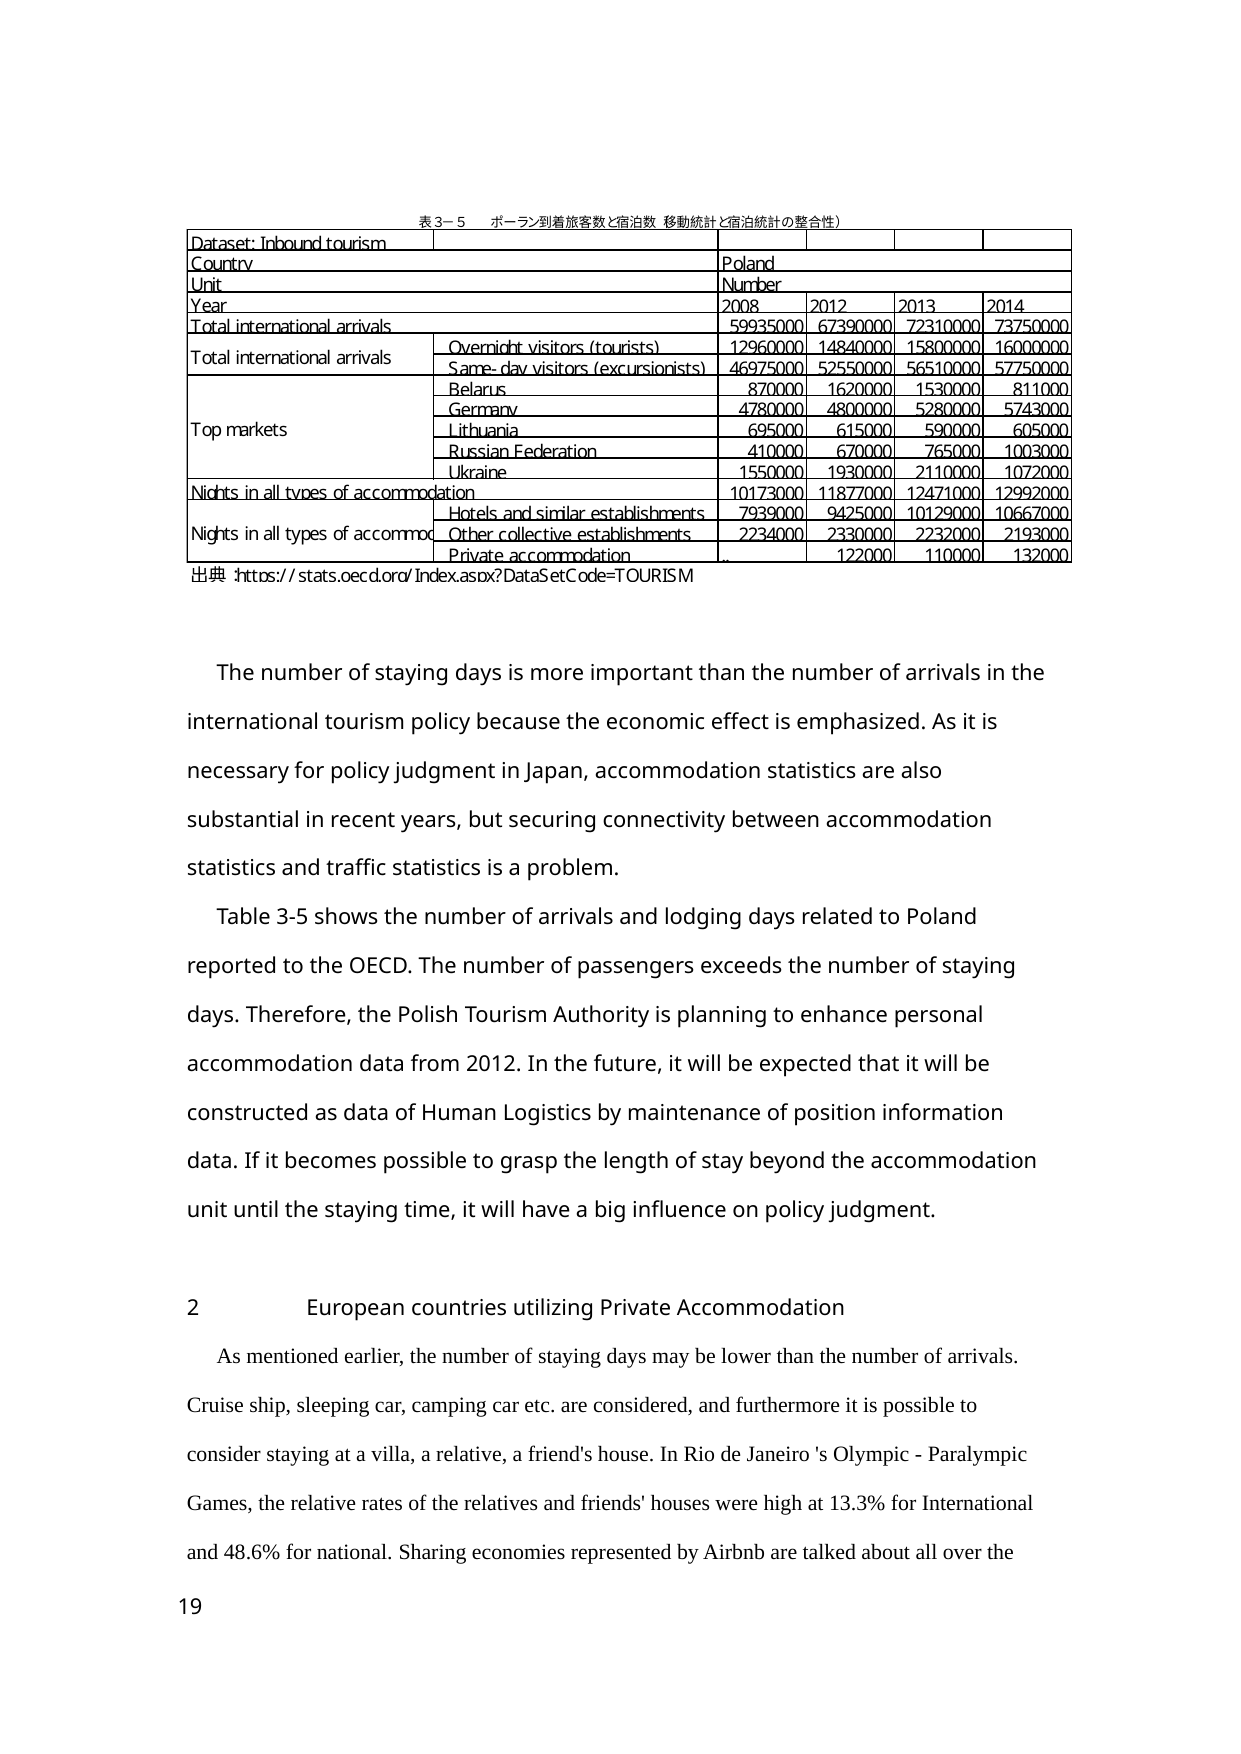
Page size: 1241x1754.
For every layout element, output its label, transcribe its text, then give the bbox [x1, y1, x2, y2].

text Table 3-5 shows the number of arrivals and lodging days related to Poland reported to the OECD. The number of passengers exceeds the number of staying days. Therefore, the Polish Tourism Authority is planning to enhance personal accommodation data from 2012. In the future, it will be expected that it will be constructed as data of Human Logistics by maintenance of position information data. If it becomes possible to grasp the length of stay beyond the accommodation unit until the staying time, it will have a big influence on policy judgment. [187, 892, 1053, 1234]
text The number of staying days is more important than the number of arrivals in the international tourism policy because the economic effect is emphasized. As it is necessary for policy judgment in Japan, accommodation statistics are also substantial in recent years, but securing connectivity between accommodation statistics and traffic statistics is a problem. [187, 647, 1053, 892]
text 2 European countries utilizing Private Accommodation [187, 1283, 1053, 1331]
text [187, 1331, 1053, 1576]
